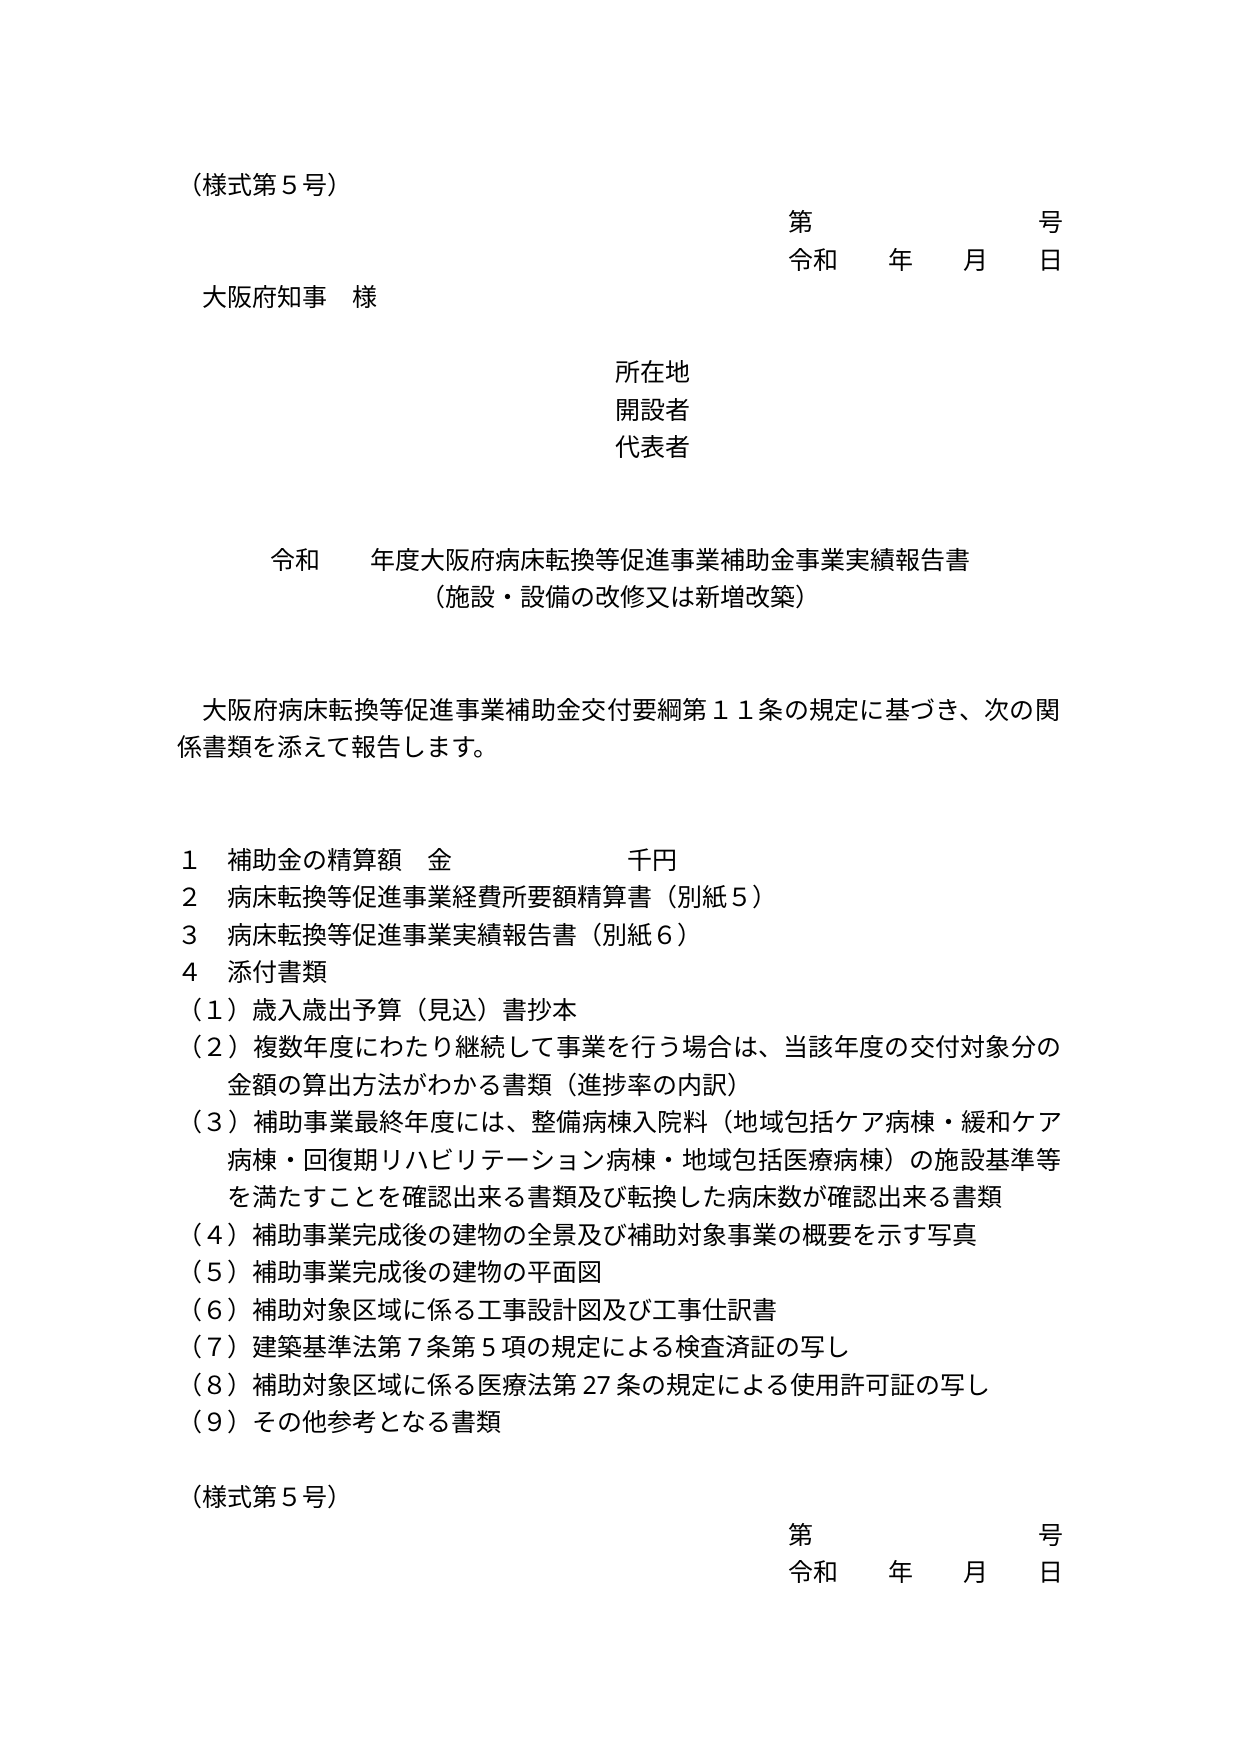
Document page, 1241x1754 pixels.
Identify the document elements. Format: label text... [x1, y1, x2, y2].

text 令和 年 月 日 [177, 1552, 1063, 1589]
text 所在地 [527, 352, 1063, 389]
text （５）補助事業完成後の建物の平面図 [177, 1252, 1063, 1289]
text （６）補助対象区域に係る工事設計図及び工事仕訳書 [177, 1289, 1063, 1327]
text ２ 病床転換等促進事業経費所要額精算書（別紙５） [177, 877, 1063, 914]
text （２）複数年度にわたり継続して事業を行う場合は、当該年度の交付対象分の金額の算出方法がわかる書類（進捗率の内訳） [177, 1027, 1063, 1102]
text （７）建築基準法第7条第5項の規定による検査済証の写し [177, 1327, 1063, 1364]
text （施設・設備の改修又は新増改築） [177, 577, 1063, 614]
text （４）補助事業完成後の建物の全景及び補助対象事業の概要を示す写真 [177, 1214, 1063, 1252]
text （３）補助事業最終年度には、整備病棟入院料（地域包括ケア病棟・緩和ケア病棟・回復期リハビリテーション病棟・地域包括医療病棟）の施設基準等を満たすことを確認出来る書類及び転換した病床数が確認出来る書類 [177, 1102, 1063, 1214]
text 第 号 [177, 1514, 1063, 1552]
text （８）補助対象区域に係る医療法第27条の規定による使用許可証の写し [177, 1364, 1063, 1402]
text ４ 添付書類 [177, 952, 1063, 989]
text 大阪府知事 様 [177, 277, 1063, 314]
text 第 号 [177, 202, 1063, 239]
text （１）歳入歳出予算（見込）書抄本 [177, 989, 1063, 1027]
text （様式第５号） [177, 1477, 1063, 1514]
text （様式第５号） [177, 164, 1063, 202]
text ３ 病床転換等促進事業実績報告書（別紙６） [177, 914, 1063, 952]
text 令和 年度大阪府病床転換等促進事業補助金事業実績報告書 [177, 539, 1063, 577]
text （９）その他参考となる書類 [177, 1402, 1063, 1439]
text 令和 年 月 日 [177, 239, 1063, 277]
text 代表者 [615, 427, 1063, 464]
text 開設者 [527, 389, 1063, 427]
text １ 補助金の精算額 金 千円 [177, 839, 1063, 877]
text 大阪府病床転換等促進事業補助金交付要綱第１１条の規定に基づき、次の関係書類を添えて報告します。 [177, 689, 1063, 764]
